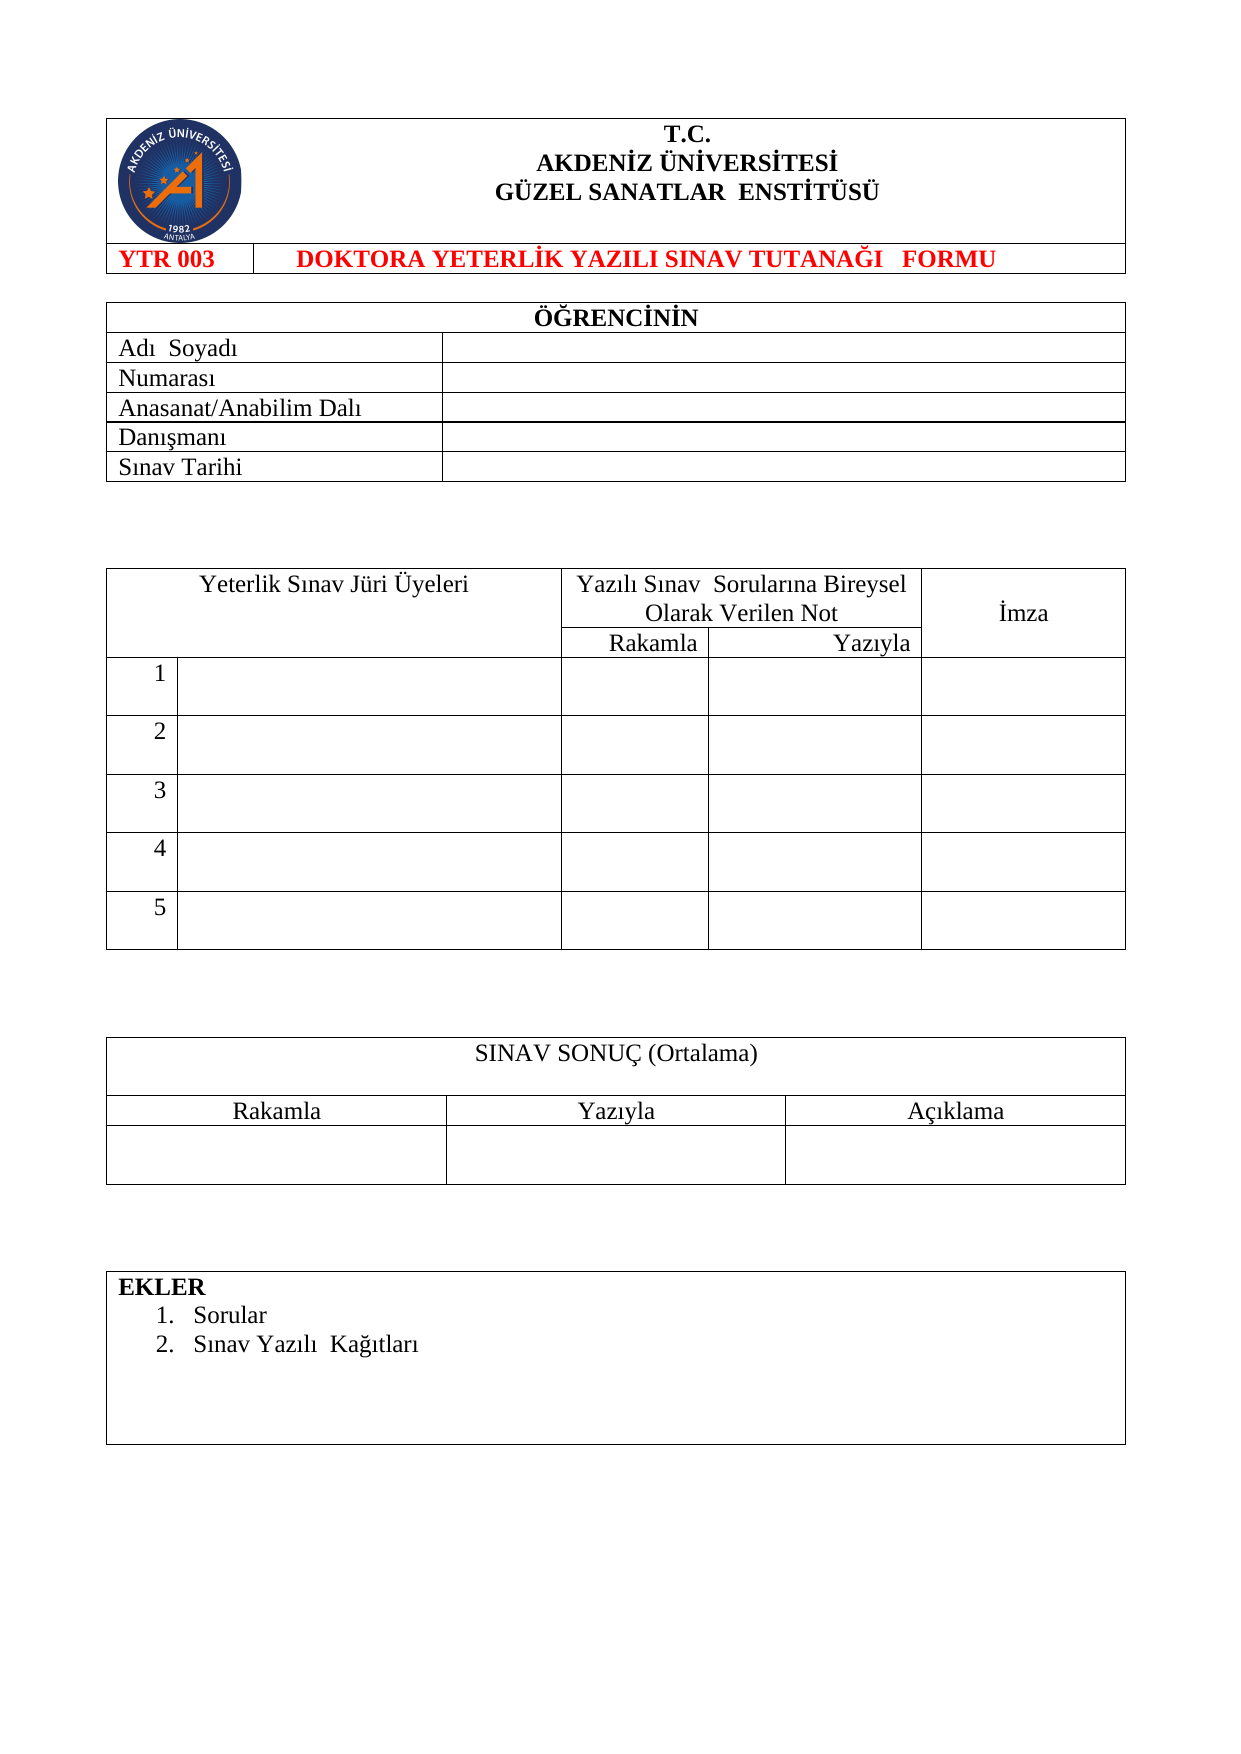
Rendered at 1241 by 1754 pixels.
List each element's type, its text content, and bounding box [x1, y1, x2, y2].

table_cell [107, 1126, 446, 1183]
table_header Yeterlik Sınav Jüri Üyeleri [107, 569, 561, 657]
table_cell 2 [107, 716, 177, 774]
table_cell [709, 775, 921, 832]
table_header T.C. AKDENİZ ÜNİVERSİTESİ GÜZEL SANATLAR ENSTİTÜSÜ [242, 119, 1125, 243]
table_cell DOKTORA YETERLİK YAZILI SINAV TUTANAĞI FORMU [254, 244, 1125, 272]
table_cell [447, 1126, 785, 1183]
table_cell Sınav Tarihi [107, 452, 442, 481]
table_cell [178, 716, 561, 774]
table_cell YTR 003 [107, 244, 253, 272]
table_cell [922, 892, 1125, 949]
table_cell [443, 333, 1125, 362]
table_cell Rakamla [107, 1096, 446, 1125]
table_cell Danışmanı [107, 423, 442, 451]
table_cell [443, 423, 1125, 451]
table_cell Anasanat/Anabilim Dalı [107, 393, 442, 421]
table_cell 5 [107, 892, 177, 949]
table_cell 4 [107, 833, 177, 891]
picture [118, 119, 242, 243]
table_cell [922, 716, 1125, 774]
table_cell [709, 658, 921, 715]
table_cell [443, 363, 1125, 392]
table_cell [786, 1126, 1125, 1183]
table_cell Numarası [107, 363, 442, 392]
table_header SINAV SONUÇ (Ortalama) [107, 1038, 1125, 1095]
table_cell Rakamla [562, 628, 708, 657]
table_cell [922, 658, 1125, 715]
table_cell [562, 833, 708, 891]
table_cell [562, 716, 708, 774]
table_cell 1 [107, 658, 177, 715]
table_cell [709, 892, 921, 949]
table_cell 3 [107, 775, 177, 832]
table_cell [178, 833, 561, 891]
table_cell [709, 833, 921, 891]
table_cell [562, 658, 708, 715]
table_cell Yazıyla [709, 628, 921, 657]
table_header EKLER Sorular Sınav Yazılı Kağıtları [107, 1272, 1125, 1444]
table_cell [922, 833, 1125, 891]
table_cell [178, 775, 561, 832]
table_cell [443, 452, 1125, 481]
table_cell Açıklama [786, 1096, 1125, 1125]
table_cell Adı Soyadı [107, 333, 442, 362]
table_header ÖĞRENCİNİN [107, 303, 1125, 332]
table_cell Yazıyla [447, 1096, 785, 1125]
table_header Yazılı Sınav Sorularına Bireysel Olarak Verilen Not [562, 569, 921, 627]
table_cell [922, 775, 1125, 832]
table_cell [562, 775, 708, 832]
table_cell [562, 892, 708, 949]
table_header İmza [922, 569, 1125, 657]
table_cell [709, 716, 921, 774]
table_cell [178, 892, 561, 949]
table_cell [178, 658, 561, 715]
table_cell [443, 393, 1125, 421]
